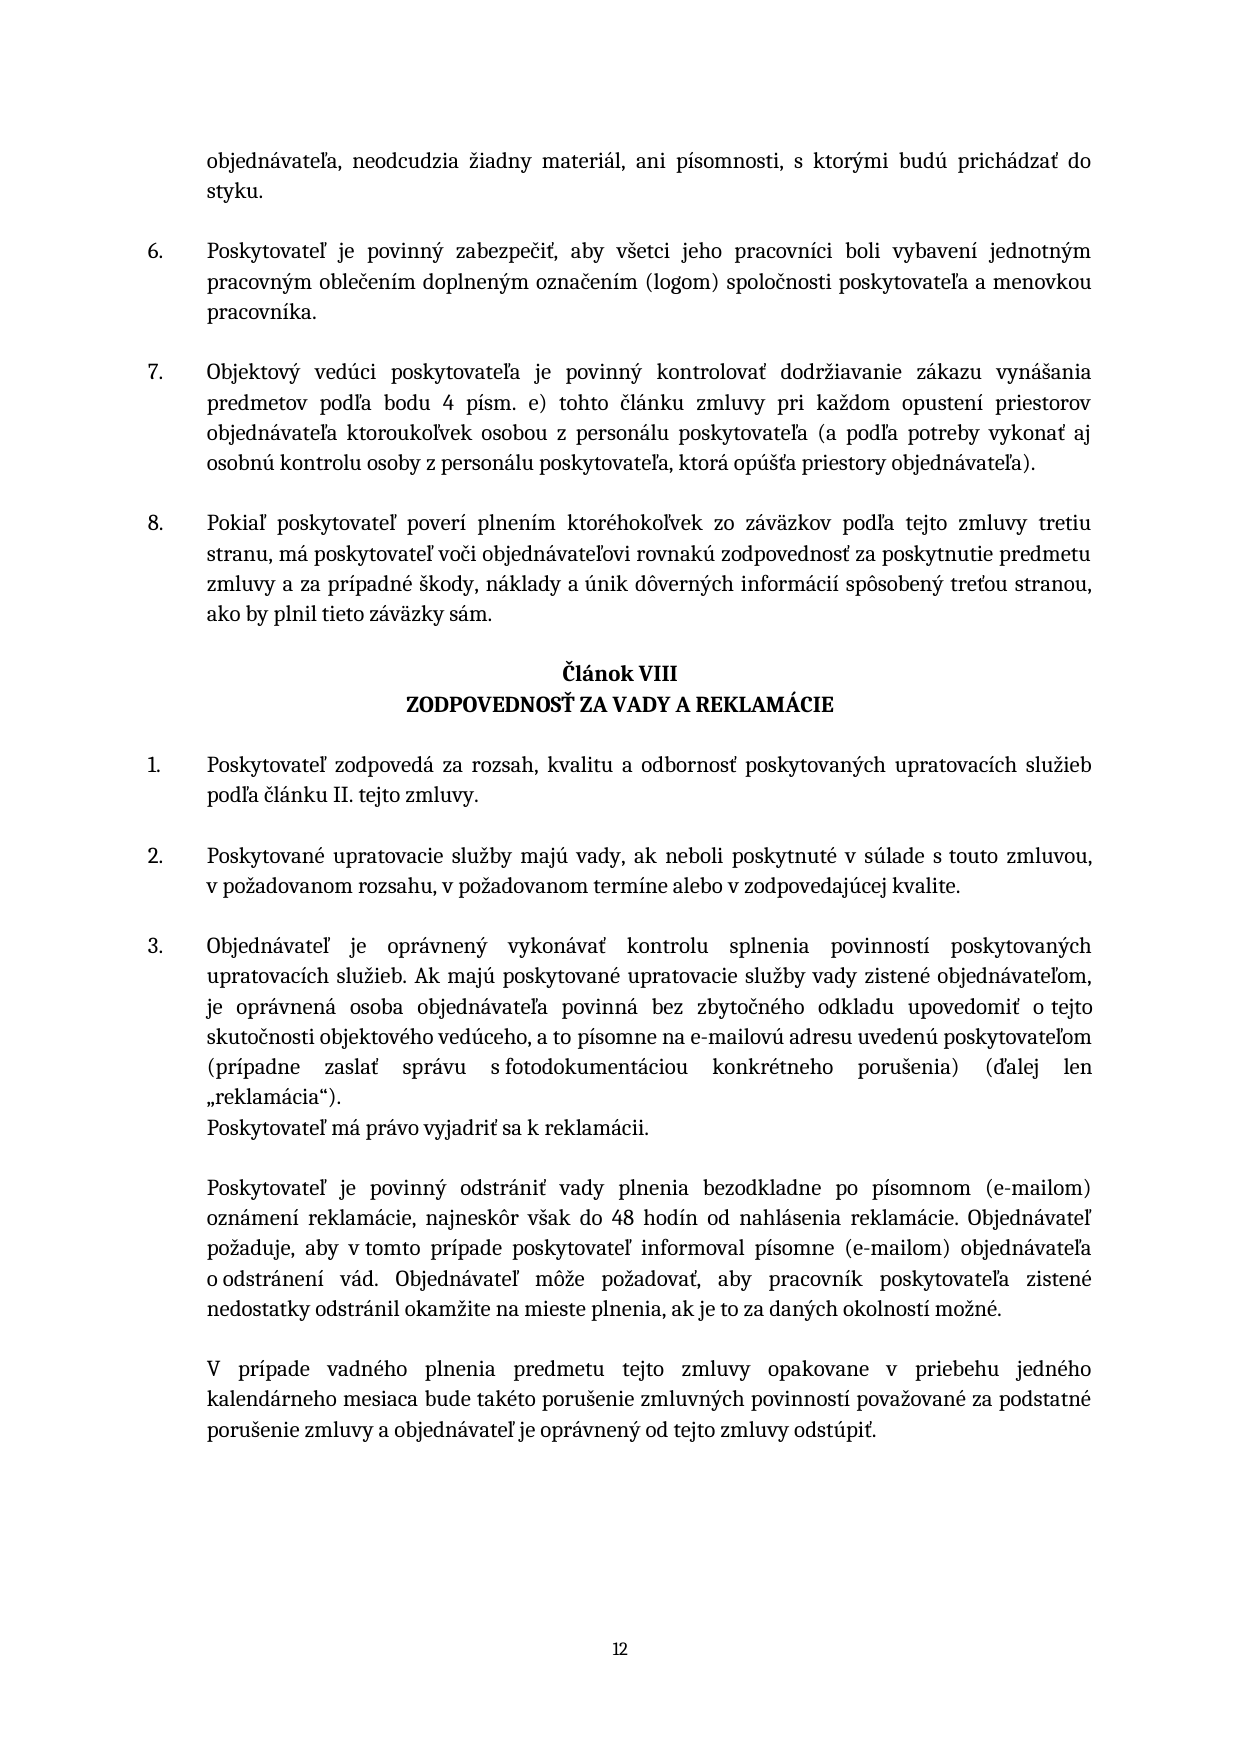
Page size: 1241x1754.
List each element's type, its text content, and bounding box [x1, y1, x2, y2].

list Poskytovateľ je povinný zabezpečiť, aby všetci jeho pracovníci boli vybavení jednotným pracovným oblečením doplneným označením (logom) spoločnosti poskytovateľa a menovkou pracovníka. [148, 238, 1093, 325]
list Pokiaľ poskytovateľ poverí plnením ktoréhokoľvek zo záväzkov podľa tejto zmluvy tretiu stranu, má poskytovateľ voči objednávateľovi rovnakú zodpovednosť za poskytnutie predmetu zmluvy a za prípadné škody, náklady a únik dôverných informácií spôsobený treťou stranou, ako by plnil tieto záväzky sám. [148, 510, 1093, 627]
list Objektový vedúci poskytovateľa je povinný kontrolovať dodržiavanie zákazu vynášania predmetov podľa bodu 4 písm. e) tohto článku zmluvy pri každom opustení priestorov objednávateľa ktoroukoľvek osobou z personálu poskytovateľa (a podľa potreby vykonať aj osobnú kontrolu osoby z personálu poskytovateľa, ktorá opúšťa priestory objednávateľa). [148, 359, 1093, 476]
text Poskytovateľ má právo vyjadriť sa k reklamácii. [207, 1114, 1093, 1141]
text V prípade vadného plnenia predmetu tejto zmluvy opakovane v priebehu jedného kalendárneho mesiaca bude takéto porušenie zmluvných povinností považované za podstatné porušenie zmluvy a objednávateľ je oprávnený od tejto zmluvy odstúpiť. [207, 1356, 1093, 1443]
subtitle Článok VIII [148, 661, 1093, 687]
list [148, 148, 1093, 204]
text ZODPOVEDNOSŤ ZA VADY A REKLAMÁCIE [148, 691, 1093, 718]
list Poskytovateľ je povinný odstrániť vady plnenia bezodkladne po písomnom (e-mailom) oznámení reklamácie, najneskôr však do 48 hodín od nahlásenia reklamácie. Objednávateľ požaduje, aby v tomto prípade poskytovateľ informoval písomne (e-mailom) objednávateľa o odstránení vád. Objednávateľ môže požadovať, aby pracovník poskytovateľa zistené nedostatky odstránil okamžite na mieste plnenia, ak je to za daných okolností možné. [207, 1175, 1093, 1322]
list Poskytovateľ zodpovedá za rozsah, kvalitu a odbornosť poskytovaných upratovacích služieb podľa článku II. tejto zmluvy. [148, 752, 1093, 808]
list Poskytované upratovacie služby majú vady, ak neboli poskytnuté v súlade s touto zmluvou, v požadovanom rozsahu, v požadovanom termíne alebo v zodpovedajúcej kvalite. [148, 842, 1093, 899]
list Objednávateľ je oprávnený vykonávať kontrolu splnenia povinností poskytovaných upratovacích služieb. Ak majú poskytované upratovacie služby vady zistené objednávateľom, je oprávnená osoba objednávateľa povinná bez zbytočného odkladu upovedomiť o tejto skutočnosti objektového vedúceho, a to písomne na e-mailovú adresu uvedenú poskytovateľom (prípadne zaslať správu s fotodokumentáciou konkrétneho porušenia) (ďalej len „reklamácia“). [148, 933, 1093, 1110]
